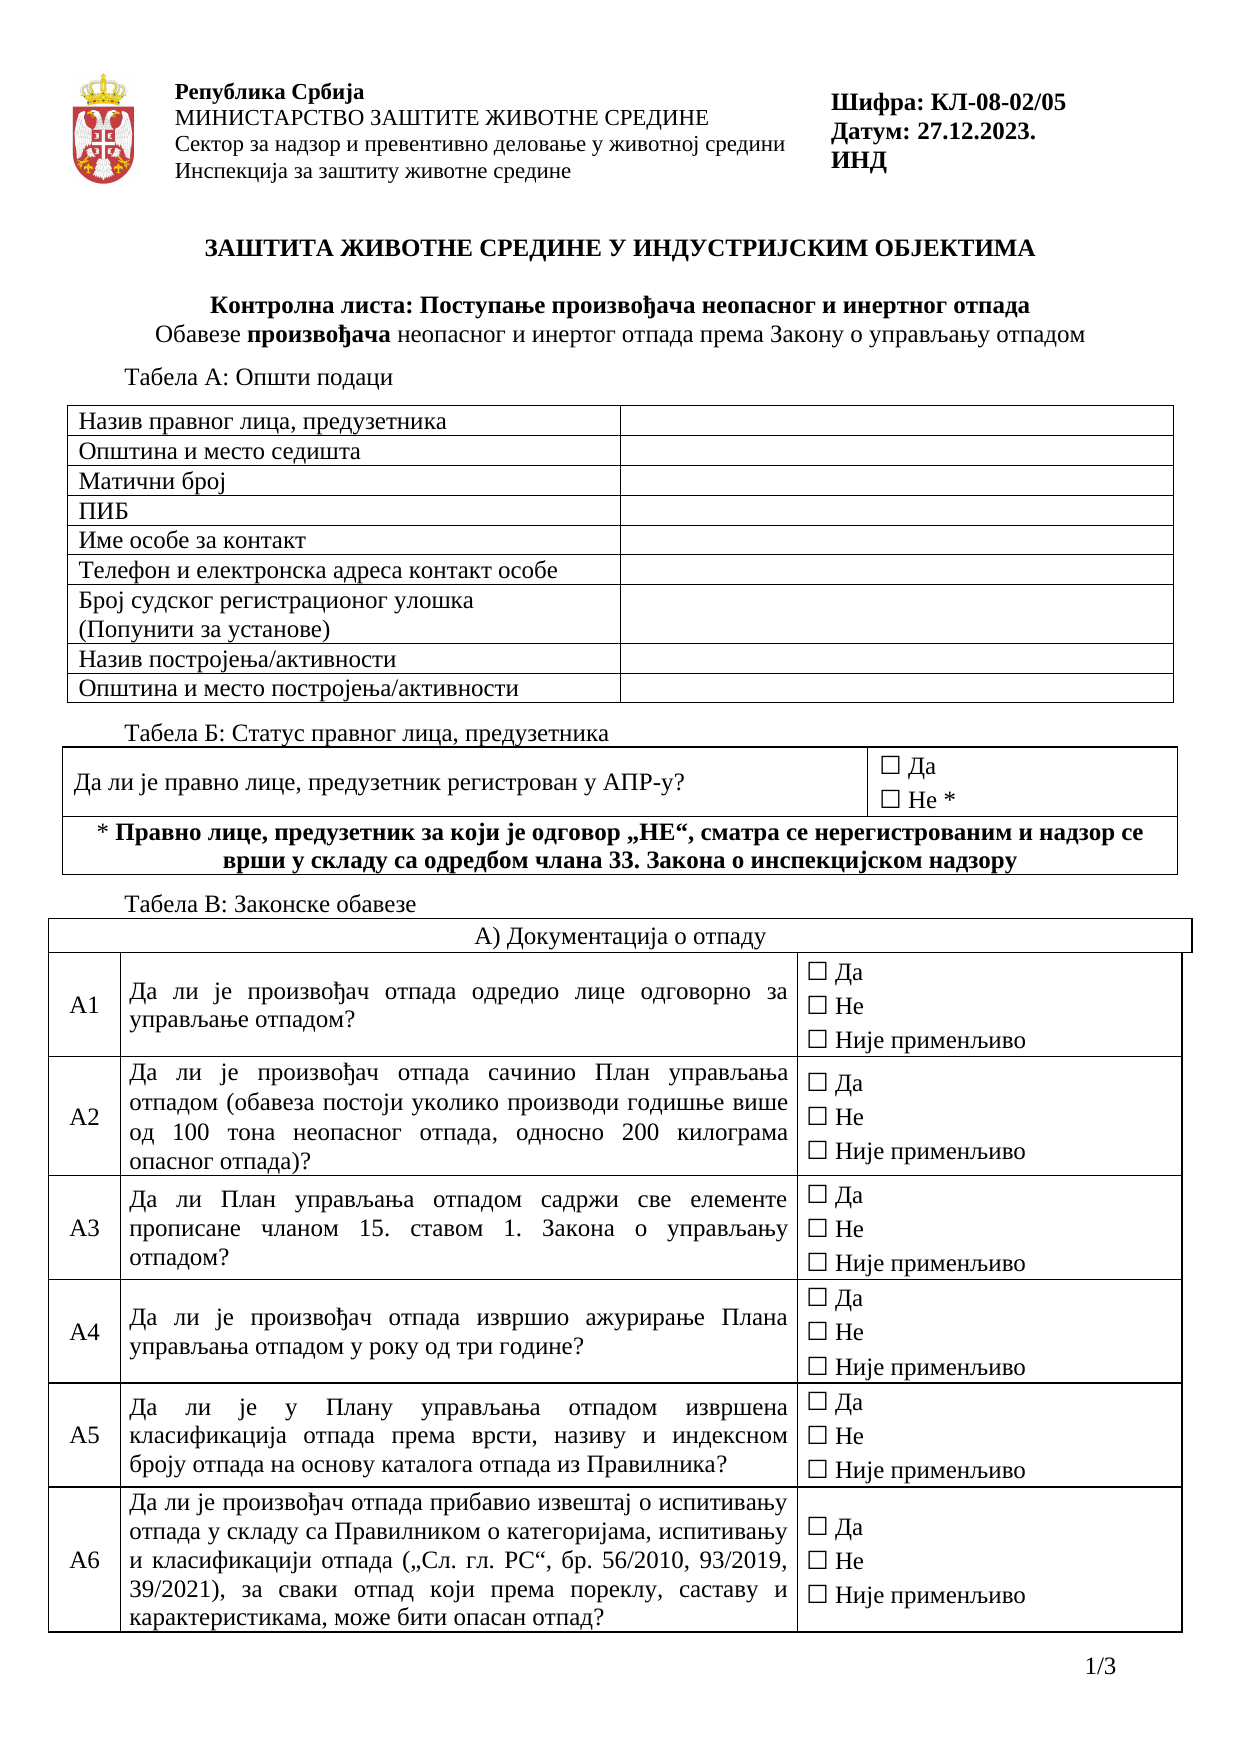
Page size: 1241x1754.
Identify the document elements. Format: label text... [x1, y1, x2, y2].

table_cell А2 [49, 1057, 120, 1175]
table_cell Име особе за контакт [68, 526, 620, 554]
table_cell Да ли је произвођач отпада одредио лице одговорно за управљање отпадом? [121, 953, 797, 1056]
table_header А) Документација о отпаду [49, 919, 1191, 952]
text Табела А: Општи подаци [124, 362, 1116, 391]
table_cell [621, 585, 1173, 643]
table_cell [621, 496, 1173, 524]
table_cell Да ли је у Плану управљања отпадом извршена класификација отпада према врсти, називу и индексном броју отпада на основу каталога отпада из Правилника? [121, 1384, 797, 1486]
table_header Назив правног лица, предузетника [68, 406, 620, 435]
table_header [621, 406, 1173, 435]
table_cell А3 [49, 1176, 120, 1278]
table_cell Да Не Није применљиво [798, 953, 1181, 1056]
table_cell А6 [49, 1488, 120, 1631]
table_cell Општина и место постројења/активности [68, 674, 620, 702]
table_cell Општина и место седишта [68, 436, 620, 465]
table_cell [621, 436, 1173, 465]
text Табела В: Законске обавезе [124, 889, 1116, 918]
table_cell А1 [49, 953, 120, 1056]
table_cell [621, 555, 1173, 584]
table_cell Матични број [68, 466, 620, 495]
table_cell Број судског регистрационог улошка (Попунити за установе) [68, 585, 620, 643]
table_cell Да Не Није применљиво [798, 1384, 1181, 1486]
table_header Да ли је правно лице, предузетник регистрован у АПР-у? [63, 748, 867, 816]
table_cell [621, 526, 1173, 554]
text Контролна листа: Поступање произвођача неопасног и инертног отпада [124, 290, 1116, 319]
table_cell Назив постројења/активности [68, 644, 620, 672]
table_cell Да ли је произвођач отпада прибавио извештај о испитивању отпада у складу са Правилником о категоријама, испитивању и класификацији отпада („Сл. гл. РС“, бр. 56/2010, 93/2019, 39/2021), за сваки отпад који према пореклу, саставу и карактеристикама, може бити опасан отпад? [121, 1488, 797, 1631]
table_cell Да Не Није применљиво [798, 1176, 1181, 1278]
table_cell А4 [49, 1280, 120, 1382]
table_header Да Не * [868, 748, 1177, 816]
table_cell Да Не Није применљиво [798, 1057, 1181, 1175]
table_cell А5 [49, 1384, 120, 1486]
table_cell Да ли је произвођач отпада извршио ажурирање Плана управљања отпадом у року од три године? [121, 1280, 797, 1382]
text Обавезе произвођача неопасног и инертог отпада према Закону о управљању отпадом [124, 319, 1116, 348]
table_cell [621, 644, 1173, 672]
table_cell Да Не Није применљиво [798, 1280, 1181, 1382]
table_cell [621, 466, 1173, 495]
table_cell * Правно лице, предузетник за који је одговор „НЕ“, сматра се нерегистрованим и надзор се врши у складу са одредбом члана 33. Закона о инспекцијском надзору [63, 817, 1177, 874]
table_cell Да ли је произвођач отпада сачинио План управљања отпадом (обавеза постоји уколико производи годишње више од 100 тона неопасног отпада, односно 200 килограма опасног отпада)? [121, 1057, 797, 1175]
text ЗАШТИТА ЖИВОТНЕ СРЕДИНЕ У ИНДУСТРИЈСКИМ ОБЈЕКТИМА [124, 233, 1116, 262]
table_cell Да Не Није применљиво [798, 1488, 1181, 1631]
table_cell Да ли План управљања отпадом садржи све елементе прописане чланом 15. ставом 1. Закона о управљању отпадом? [121, 1176, 797, 1278]
table_cell [621, 674, 1173, 702]
table_cell ПИБ [68, 496, 620, 524]
table_cell Телефон и електронска адреса контакт особе [68, 555, 620, 584]
text Табела Б: Статус правног лица, предузетника [124, 718, 1116, 746]
picture [71, 73, 136, 185]
